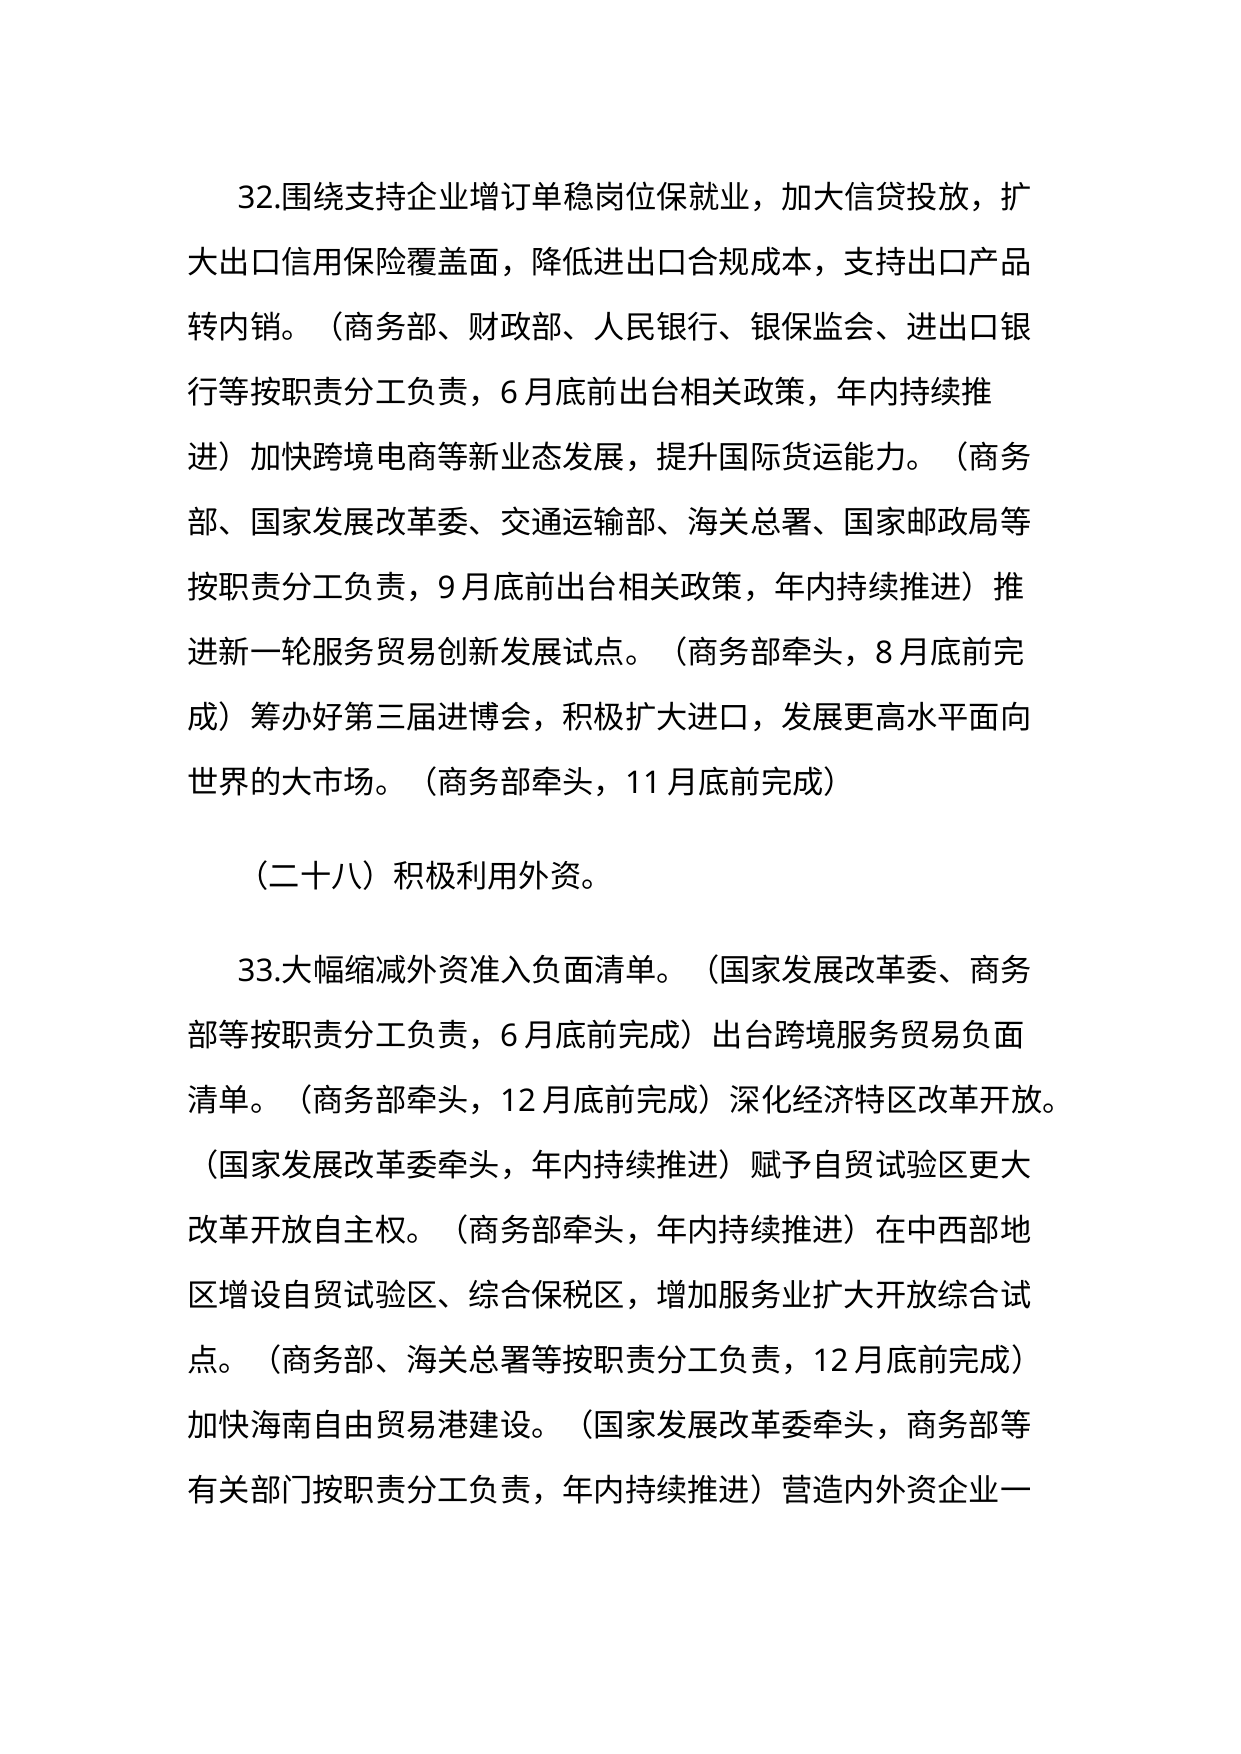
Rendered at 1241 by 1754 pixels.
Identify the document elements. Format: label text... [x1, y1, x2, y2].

text 32.围绕支持企业增订单稳岗位保就业，加大信贷投放，扩大出口信用保险覆盖面，降低进出口合规成本，支持出口产品转内销。（商务部、财政部、人民银行、银保监会、进出口银行等按职责分工负责，6月底前出台相关政策，年内持续推进）加快跨境电商等新业态发展，提升国际货运能力。（商务部、国家发展改革委、交通运输部、海关总署、国家邮政局等按职责分工负责，9月底前出台相关政策，年内持续推进）推进新一轮服务贸易创新发展试点。（商务部牵头，8月底前完成）筹办好第三届进博会，积极扩大进口，发展更高水平面向世界的大市场。（商务部牵头，11月底前完成） [187, 162, 1053, 812]
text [187, 935, 1053, 1520]
text （二十八）积极利用外资。 [187, 841, 1053, 906]
